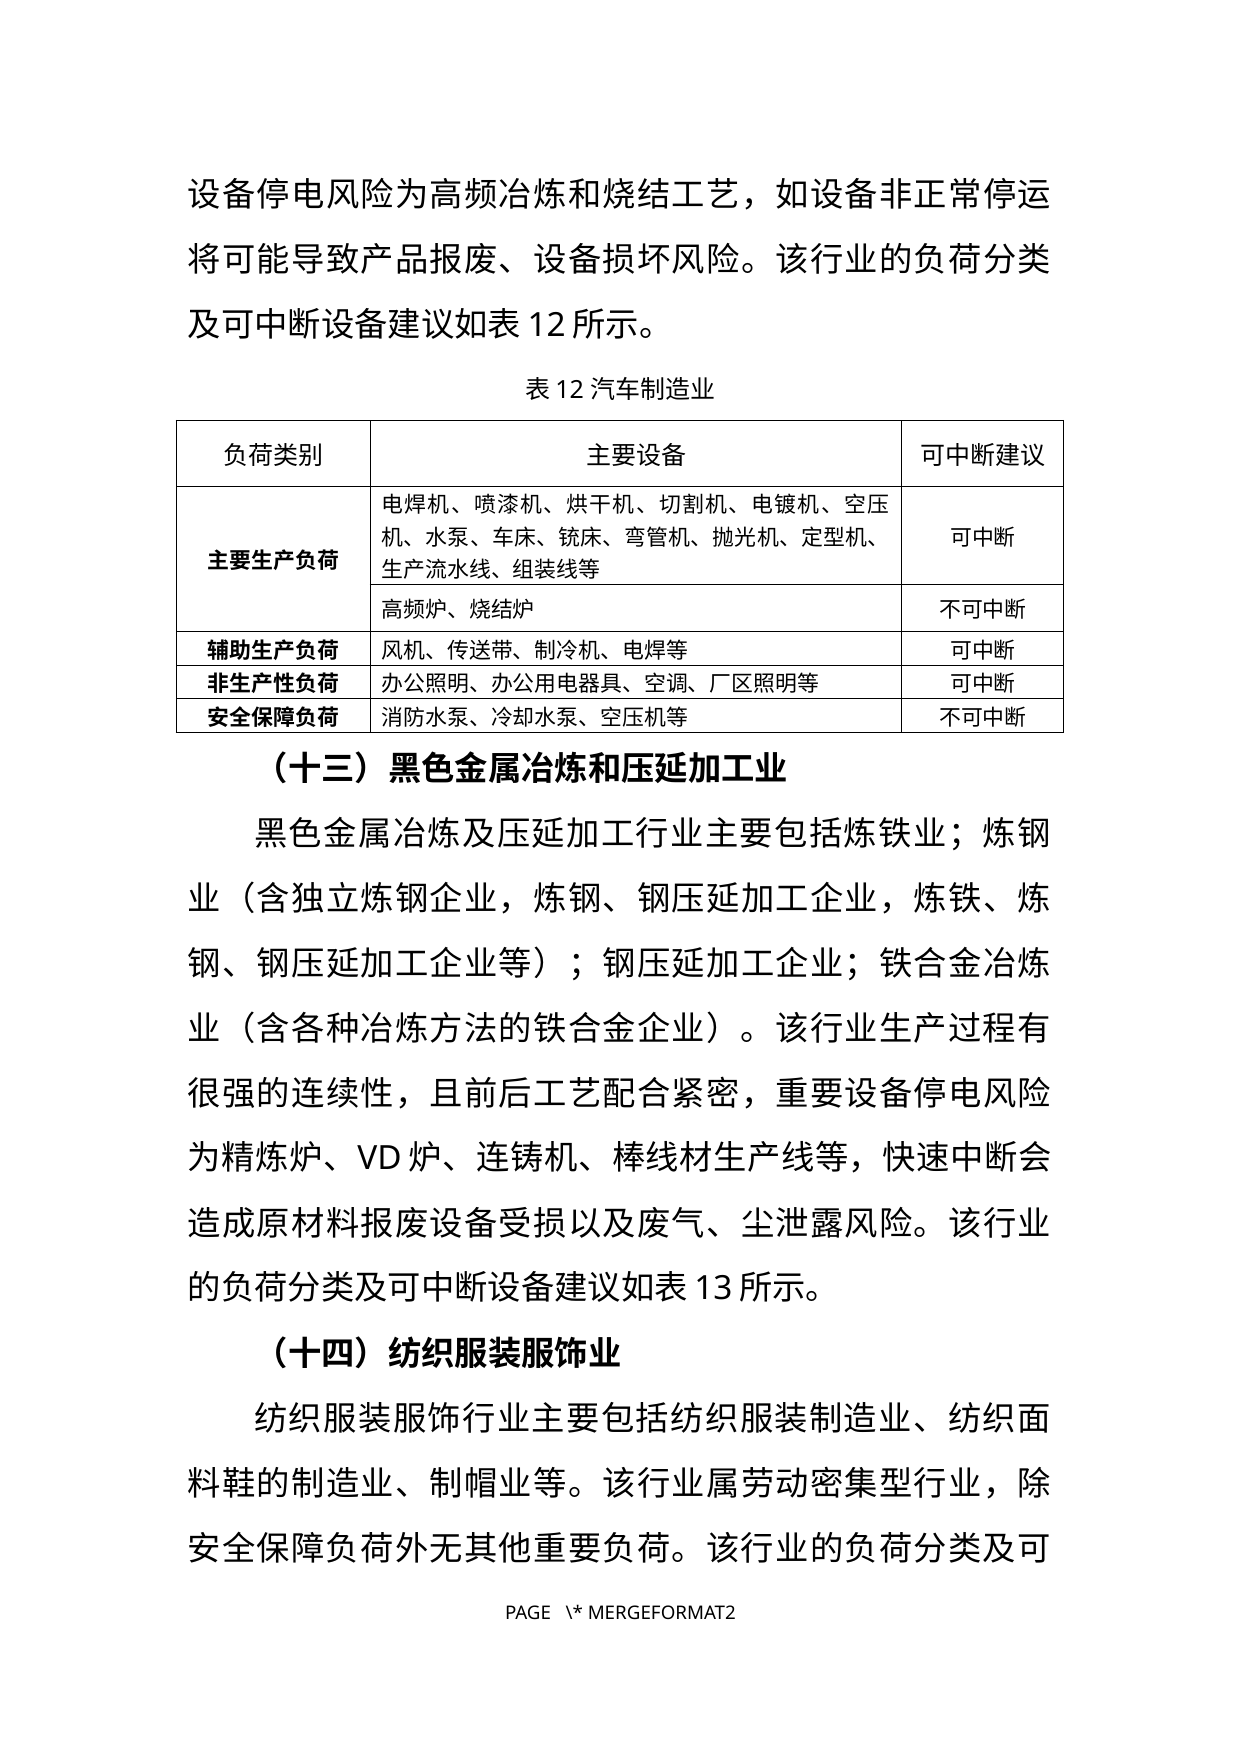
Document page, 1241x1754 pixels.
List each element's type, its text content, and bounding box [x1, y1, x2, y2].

text 黑色金属冶炼及压延加工行业主要包括炼铁业；炼钢业（含独立炼钢企业，炼钢、钢压延加工企业，炼铁、炼钢、钢压延加工企业等）；钢压延加工企业；铁合金冶炼业（含各种冶炼方法的铁合金企业）。该行业生产过程有很强的连续性，且前后工艺配合紧密，重要设备停电风险为精炼炉、VD炉、连铸机、棒线材生产线等，快速中断会造成原材料报废设备受损以及废气、尘泄露风险。该行业的负荷分类及可中断设备建议如表13所示。 [187, 798, 1053, 1318]
table_cell 消防水泵、冷却水泵、空压机等 [371, 699, 901, 732]
subtitle （十三）黑色金属冶炼和压延加工业 [187, 733, 1053, 798]
table_cell 辅助生产负荷 [177, 632, 370, 665]
text 表12 汽车制造业 [187, 355, 1053, 420]
table_cell 不可中断 [902, 699, 1063, 732]
table_header 主要设备 [371, 421, 901, 486]
table_cell 非生产性负荷 [177, 666, 370, 698]
subtitle （十四）纺织服装服饰业 [187, 1318, 1053, 1383]
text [187, 1383, 1053, 1578]
table_cell 高频炉、烧结炉 [371, 585, 901, 631]
table_cell 不可中断 [902, 585, 1063, 631]
table_cell 电焊机、喷漆机、烘干机、切割机、电镀机、空压机、水泵、车床、铳床、弯管机、抛光机、定型机、生产流水线、组装线等 [371, 487, 901, 584]
table_header 可中断建议 [902, 421, 1063, 486]
table_cell 安全保障负荷 [177, 699, 370, 732]
table_cell 办公照明、办公用电器具、空调、厂区照明等 [371, 666, 901, 698]
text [187, 160, 1053, 355]
table_cell 可中断 [902, 487, 1063, 584]
table_cell 风机、传送带、制冷机、电焊等 [371, 632, 901, 665]
table_cell 可中断 [902, 666, 1063, 698]
table_header 负荷类别 [177, 421, 370, 486]
table_cell 可中断 [902, 632, 1063, 665]
table_cell 主要生产负荷 [177, 487, 370, 631]
